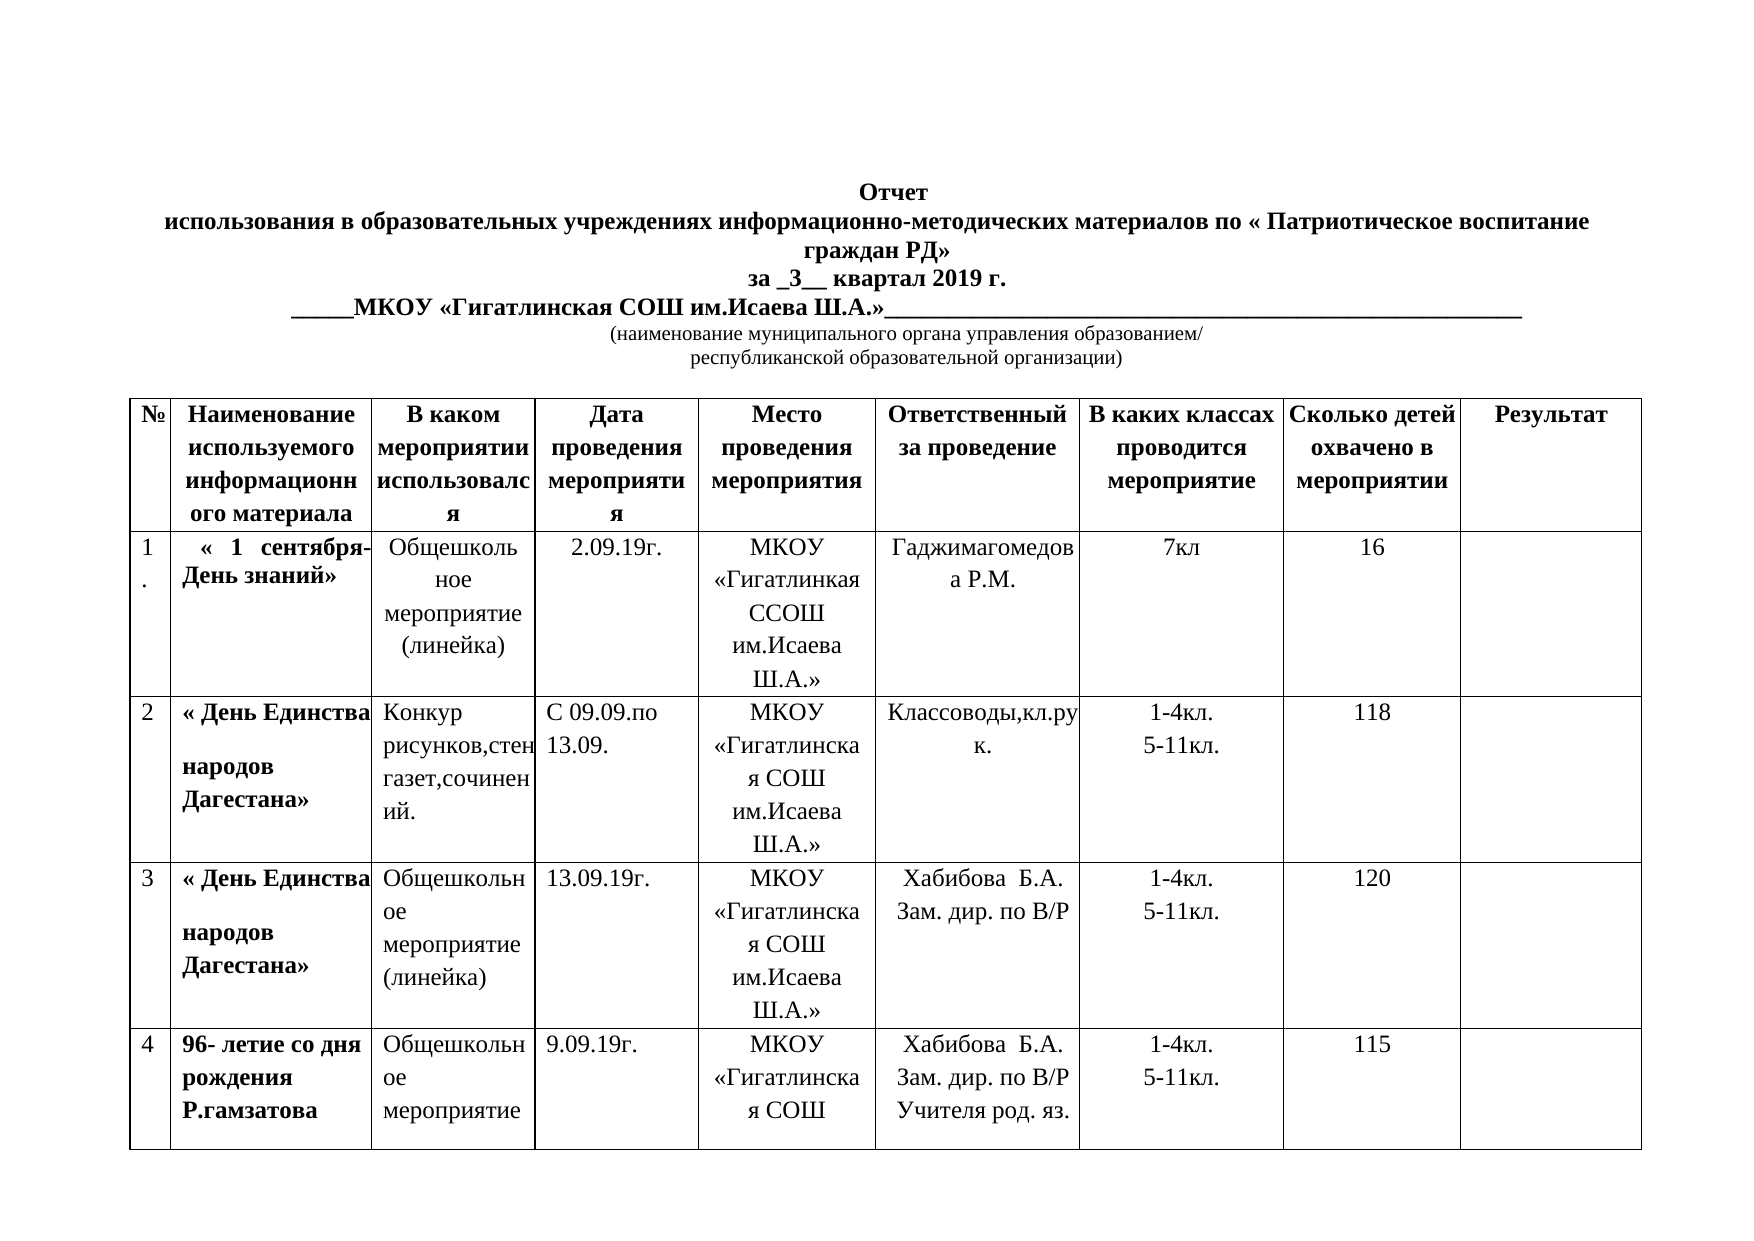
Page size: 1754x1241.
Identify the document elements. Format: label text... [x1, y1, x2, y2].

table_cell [171, 1029, 371, 1149]
text (наименование муниципального органа управления образованием/ [118, 321, 1636, 345]
table_header В каких классах проводится мероприятие [1080, 399, 1283, 531]
table_cell « День Единства народов Дагестана» [171, 697, 371, 862]
table_cell 1. [131, 532, 170, 696]
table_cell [372, 1029, 534, 1149]
table_header Место проведения мероприятия [699, 399, 875, 531]
table_cell 2 [131, 697, 170, 862]
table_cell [876, 1029, 1079, 1149]
table_cell [1461, 863, 1641, 1028]
table_header Результат [1461, 399, 1641, 531]
table_cell Гаджимагомедова Р.М. [876, 532, 1079, 696]
table_cell 9.09.19г. [536, 1029, 698, 1149]
table_header Наименование используемого информационного материала [171, 399, 371, 531]
table_cell Конкур рисунков,стенгазет,сочинений. [372, 697, 534, 862]
table_cell Классоводы,кл.рук. [876, 697, 1079, 862]
table_cell С 09.09.по 13.09. [536, 697, 698, 862]
table_header № [131, 399, 170, 531]
table_cell « День Единства народов Дагестана» [171, 863, 371, 1028]
table_cell 2.09.19г. [536, 532, 698, 696]
table_cell Общешкольное мероприятие (линейка) [372, 863, 534, 1028]
table_cell Хабибова Б.А. Зам. дир. по В/Р [876, 863, 1079, 1028]
table_header Дата проведения мероприятия [536, 399, 698, 531]
text Отчет [118, 177, 1668, 206]
table_cell 1-4кл. 5-11кл. [1080, 697, 1283, 862]
table_cell 13.09.19г. [536, 863, 698, 1028]
table_cell МКОУ «Гигатлинская СОШ им.Исаева Ш.А.» [699, 697, 875, 862]
table_cell 7кл [1080, 532, 1283, 696]
table_cell Общешкольное мероприятие (линейка) [372, 532, 534, 696]
table_header Ответственный за проведение [876, 399, 1079, 531]
text за _3__ квартал 2019 г. [118, 263, 1636, 292]
table_header В каком мероприятии использовался [372, 399, 534, 531]
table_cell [699, 1029, 875, 1149]
table_cell [1461, 1029, 1641, 1149]
table_cell [1461, 532, 1641, 696]
text республиканской образовательной организации) [118, 345, 1636, 369]
table_cell 1-4кл. 5-11кл. [1080, 863, 1283, 1028]
table_header Сколько детей охвачено в мероприятии [1284, 399, 1460, 531]
text использования в образовательных учреждениях информационно-методических материалов по « Патриотическое воспитание граждан РД» [118, 206, 1636, 263]
table_cell 120 [1284, 863, 1460, 1028]
table_cell МКОУ «Гигатлинская СОШ им.Исаева Ш.А.» [699, 863, 875, 1028]
table_cell МКОУ «Гигатлинкая ССОШ им.Исаева Ш.А.» [699, 532, 875, 696]
table_cell 1-4кл. 5-11кл. [1080, 1029, 1283, 1149]
table_cell 16 [1284, 532, 1460, 696]
table_cell 118 [1284, 697, 1460, 862]
table_cell 115 [1284, 1029, 1460, 1149]
table_cell « 1 сентября-День знаний» [171, 532, 371, 696]
table_cell 4 [131, 1029, 170, 1149]
table_cell 3 [131, 863, 170, 1028]
table_cell [1461, 697, 1641, 862]
text _____МКОУ «Гигатлинская СОШ им.Исаева Ш.А.»___________________________________________________ [118, 292, 1636, 321]
